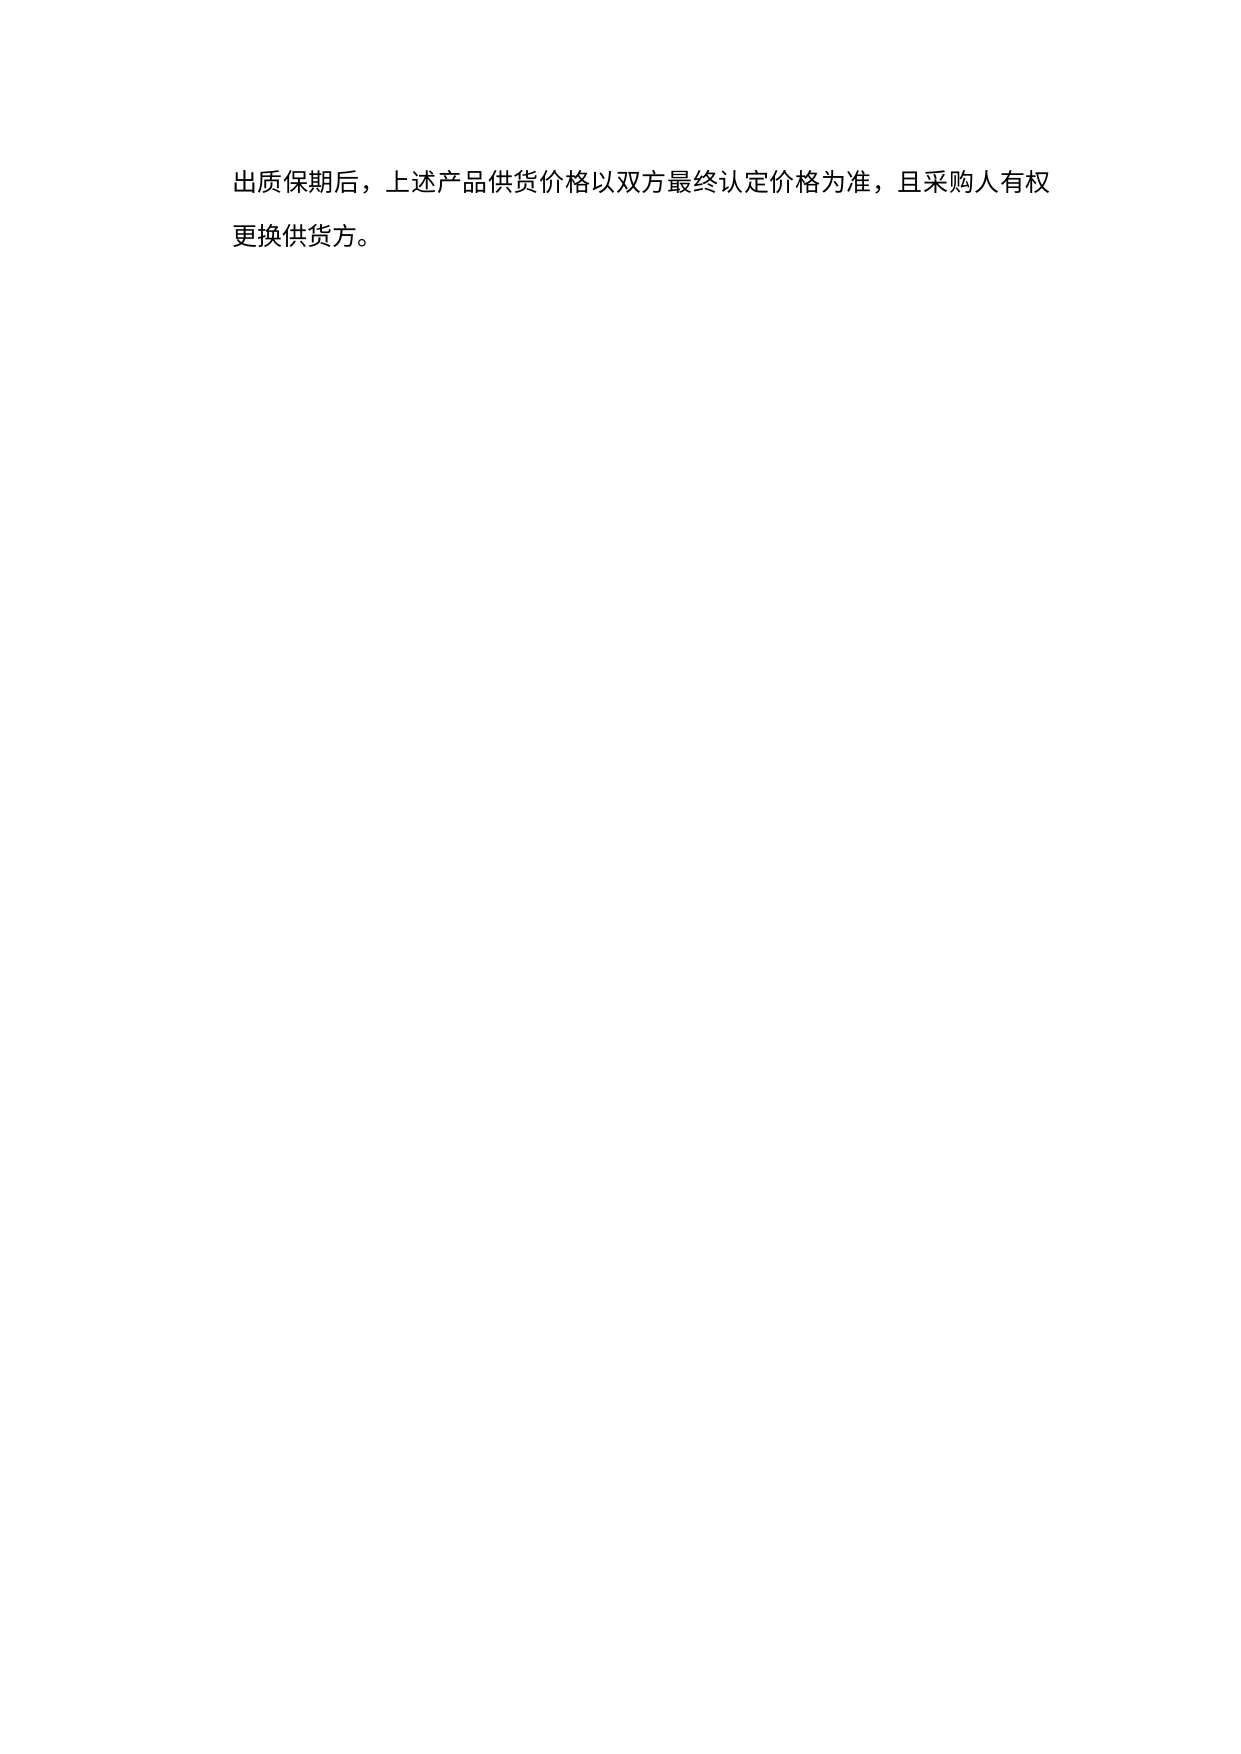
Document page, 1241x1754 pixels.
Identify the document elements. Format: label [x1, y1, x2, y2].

list [187, 162, 1053, 253]
